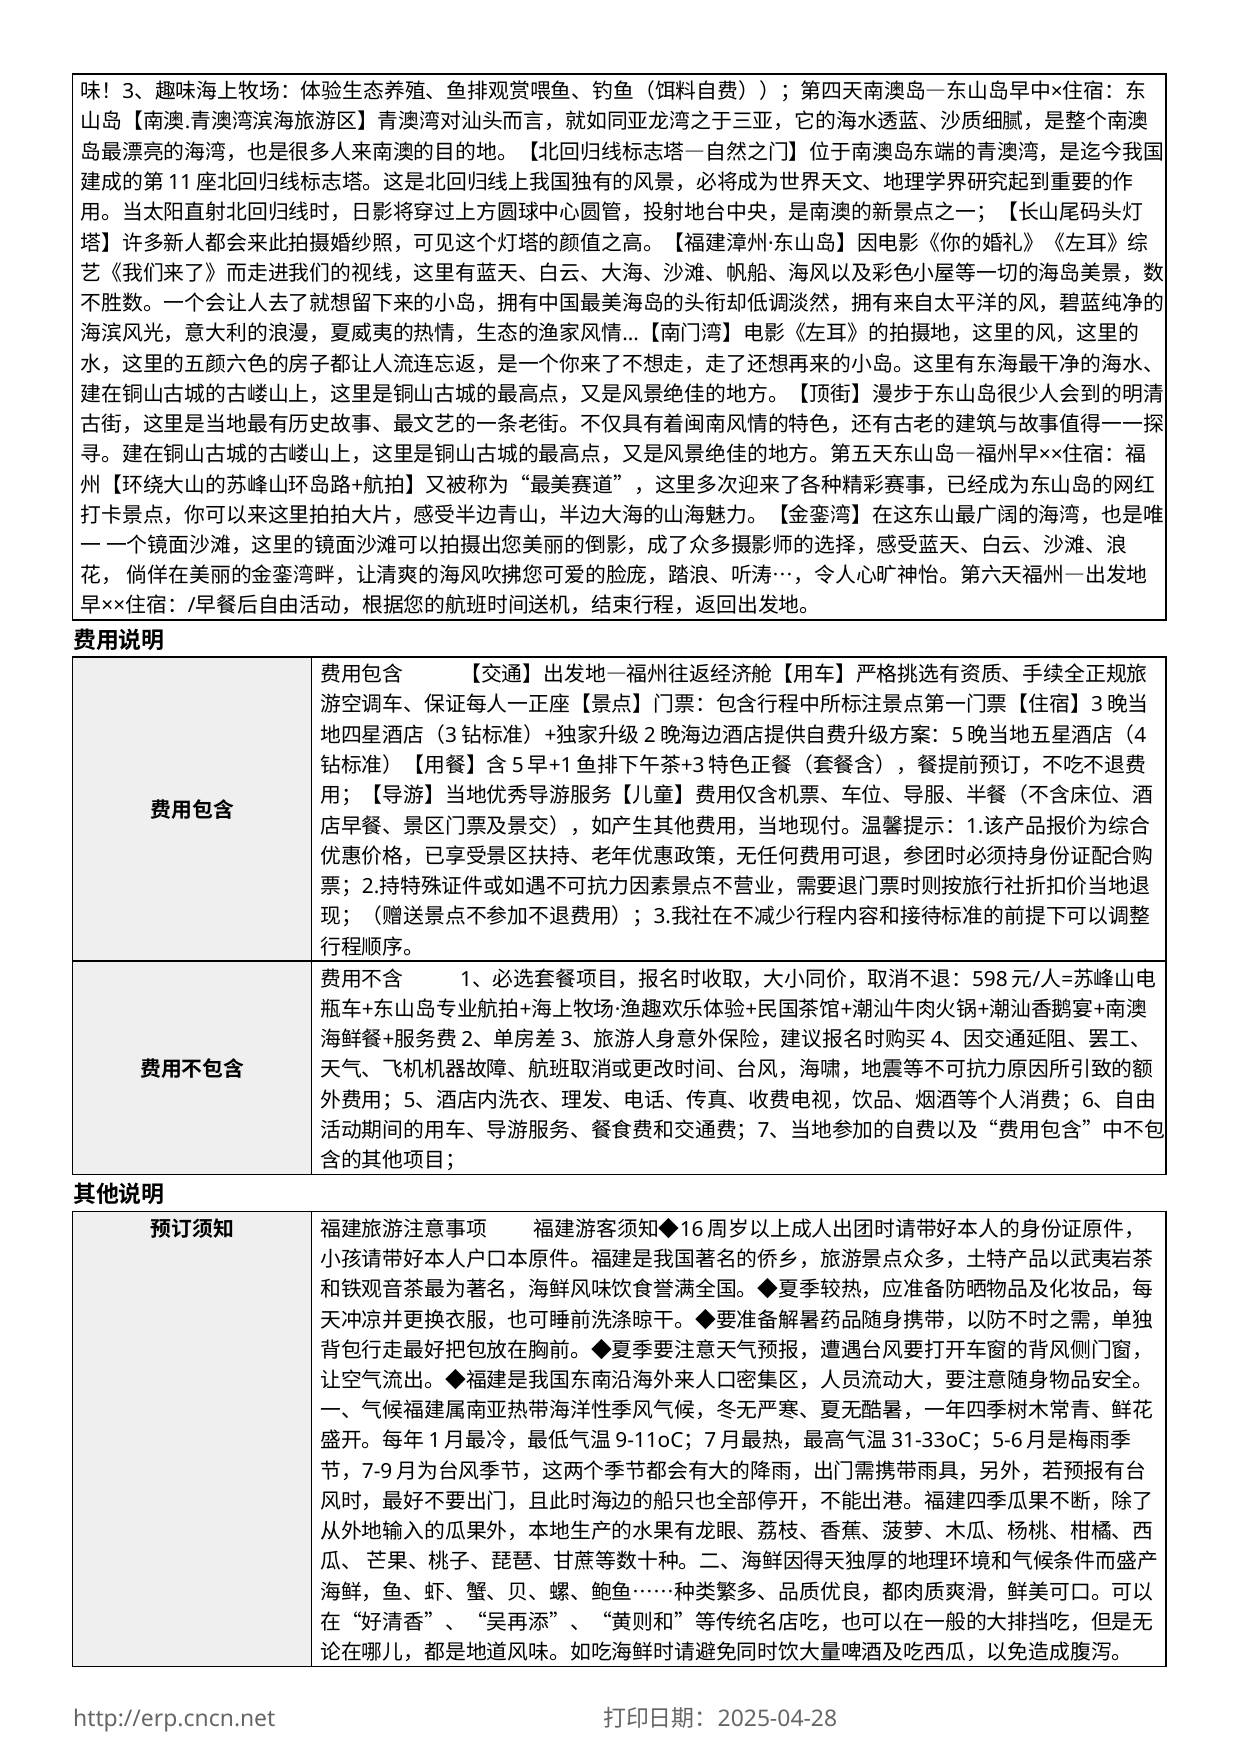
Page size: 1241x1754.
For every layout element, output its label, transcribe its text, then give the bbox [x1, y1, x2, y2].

table_header 福建旅游注意事项 福建游客须知 [312, 1212, 1165, 1666]
table_header 费用包含 [73, 658, 311, 960]
table_cell 费用不含 1、必选套餐项目，报名时收取，大小同价，取消不退： [312, 962, 1165, 1174]
table_header 预订须知 [73, 1212, 311, 1666]
table_cell 费用不包含 [73, 962, 311, 1174]
text 费用说明 [73, 622, 1167, 655]
table_cell 日期 [73, 75, 1165, 619]
text 其他说明 [73, 1176, 1167, 1209]
table_header 费用包含 【交通】出发地—福州往返经济舱 [312, 658, 1165, 960]
